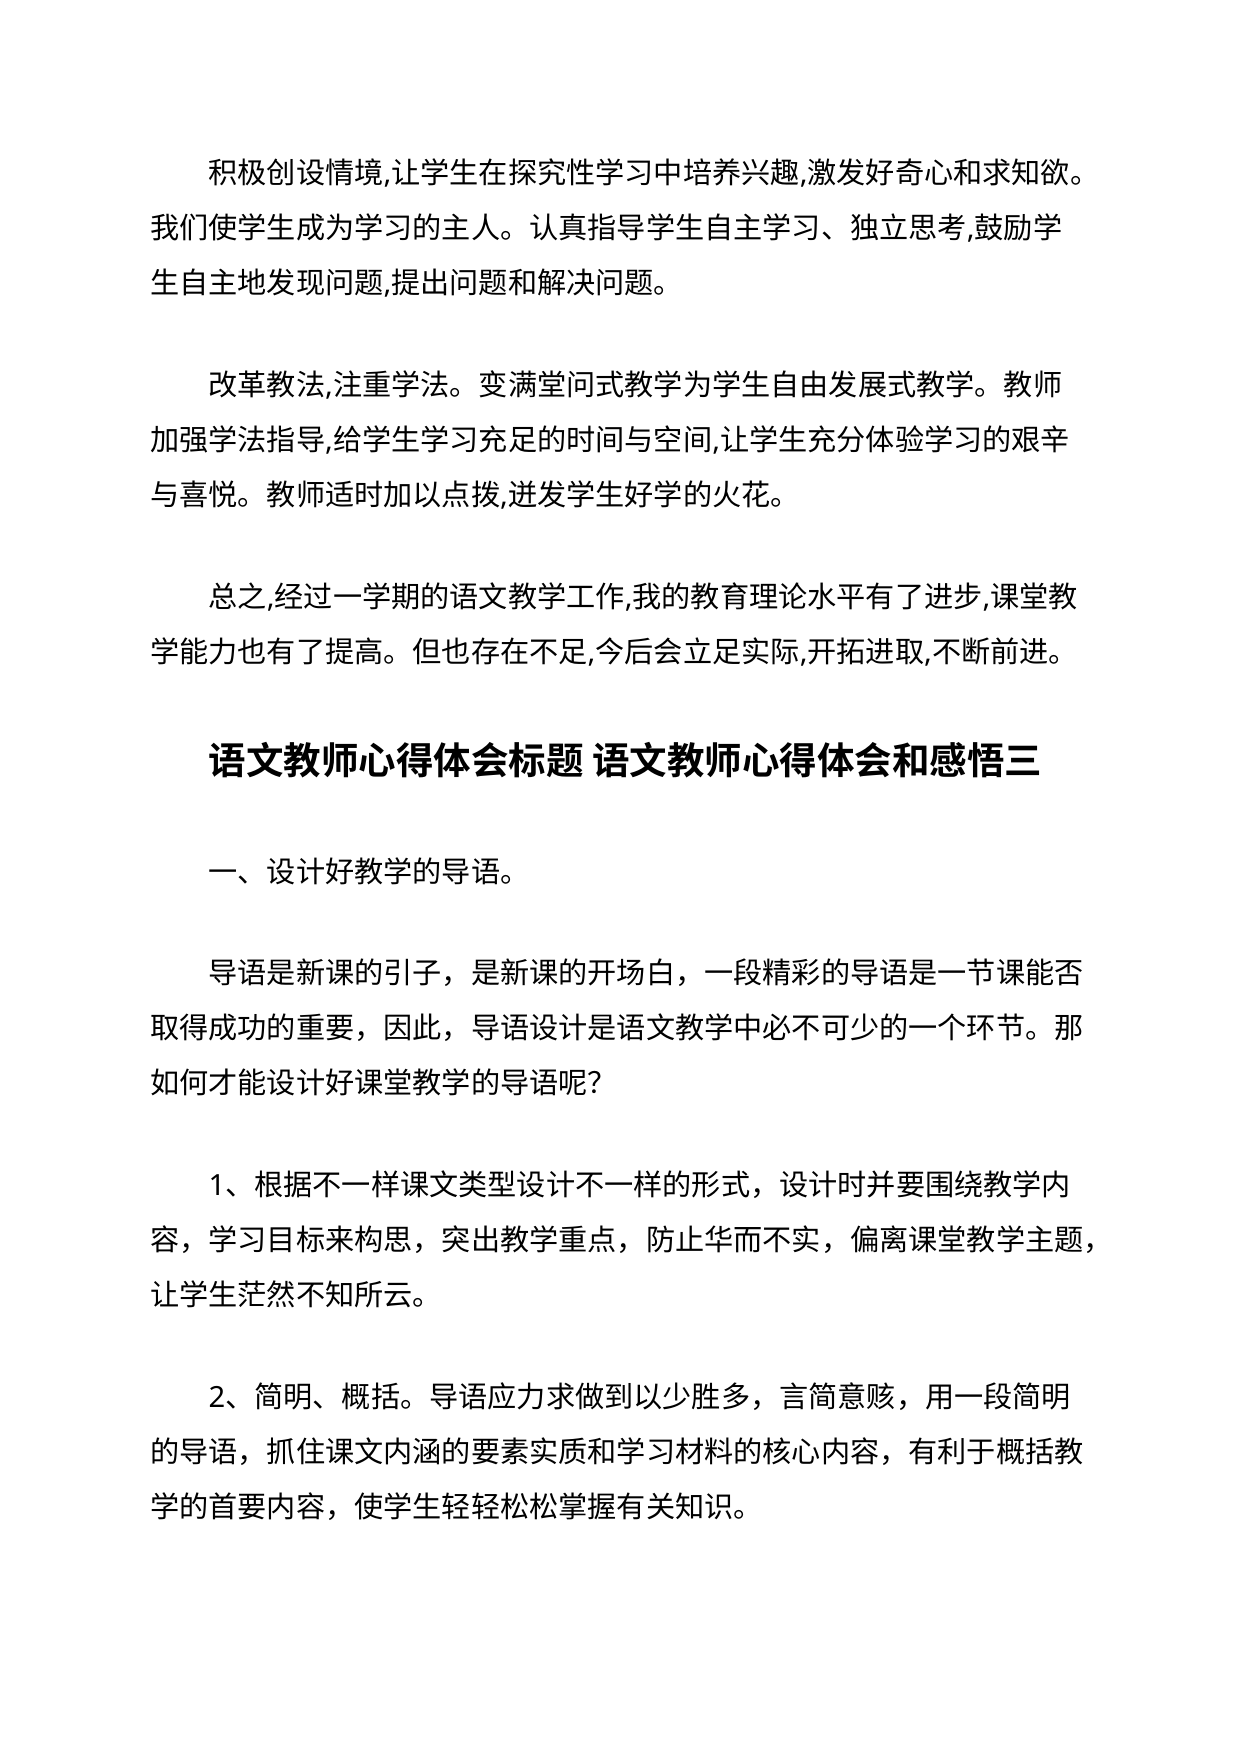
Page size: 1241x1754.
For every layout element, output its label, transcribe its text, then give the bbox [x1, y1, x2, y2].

text 积极创设情境,让学生在探究性学习中培养兴趣,激发好奇心和求知欲。我们使学生成为学习的主人。认真指导学生自主学习、独立思考,鼓励学生自主地发现问题,提出问题和解决问题。 [150, 150, 1090, 302]
text 一、设计好教学的导语。 [150, 848, 1090, 891]
text 1、根据不一样课文类型设计不一样的形式，设计时并要围绕教学内容，学习目标来构思，突出教学重点，防止华而不实，偏离课堂教学主题，让学生茫然不知所云。 [150, 1162, 1090, 1314]
text 改革教法,注重学法。变满堂问式教学为学生自由发展式教学。教师加强学法指导,给学生学习充足的时间与空间,让学生充分体验学习的艰辛与喜悦。教师适时加以点拨,迸发学生好学的火花。 [150, 362, 1090, 514]
text 导语是新课的引子，是新课的开场白，一段精彩的导语是一节课能否取得成功的重要，因此，导语设计是语文教学中必不可少的一个环节。那如何才能设计好课堂教学的导语呢？ [150, 950, 1090, 1102]
text 语文教师心得体会标题 语文教师心得体会和感悟三 [150, 731, 1090, 785]
text 2、简明、概括。导语应力求做到以少胜多，言简意赅，用一段简明的导语，抓住课文内涵的要素实质和学习材料的核心内容，有利于概括教学的首要内容，使学生轻轻松松掌握有关知识。 [150, 1373, 1090, 1526]
text 总之,经过一学期的语文教学工作,我的教育理论水平有了进步,课堂教学能力也有了提高。但也存在不足,今后会立足实际,开拓进取,不断前进。 [150, 574, 1090, 671]
